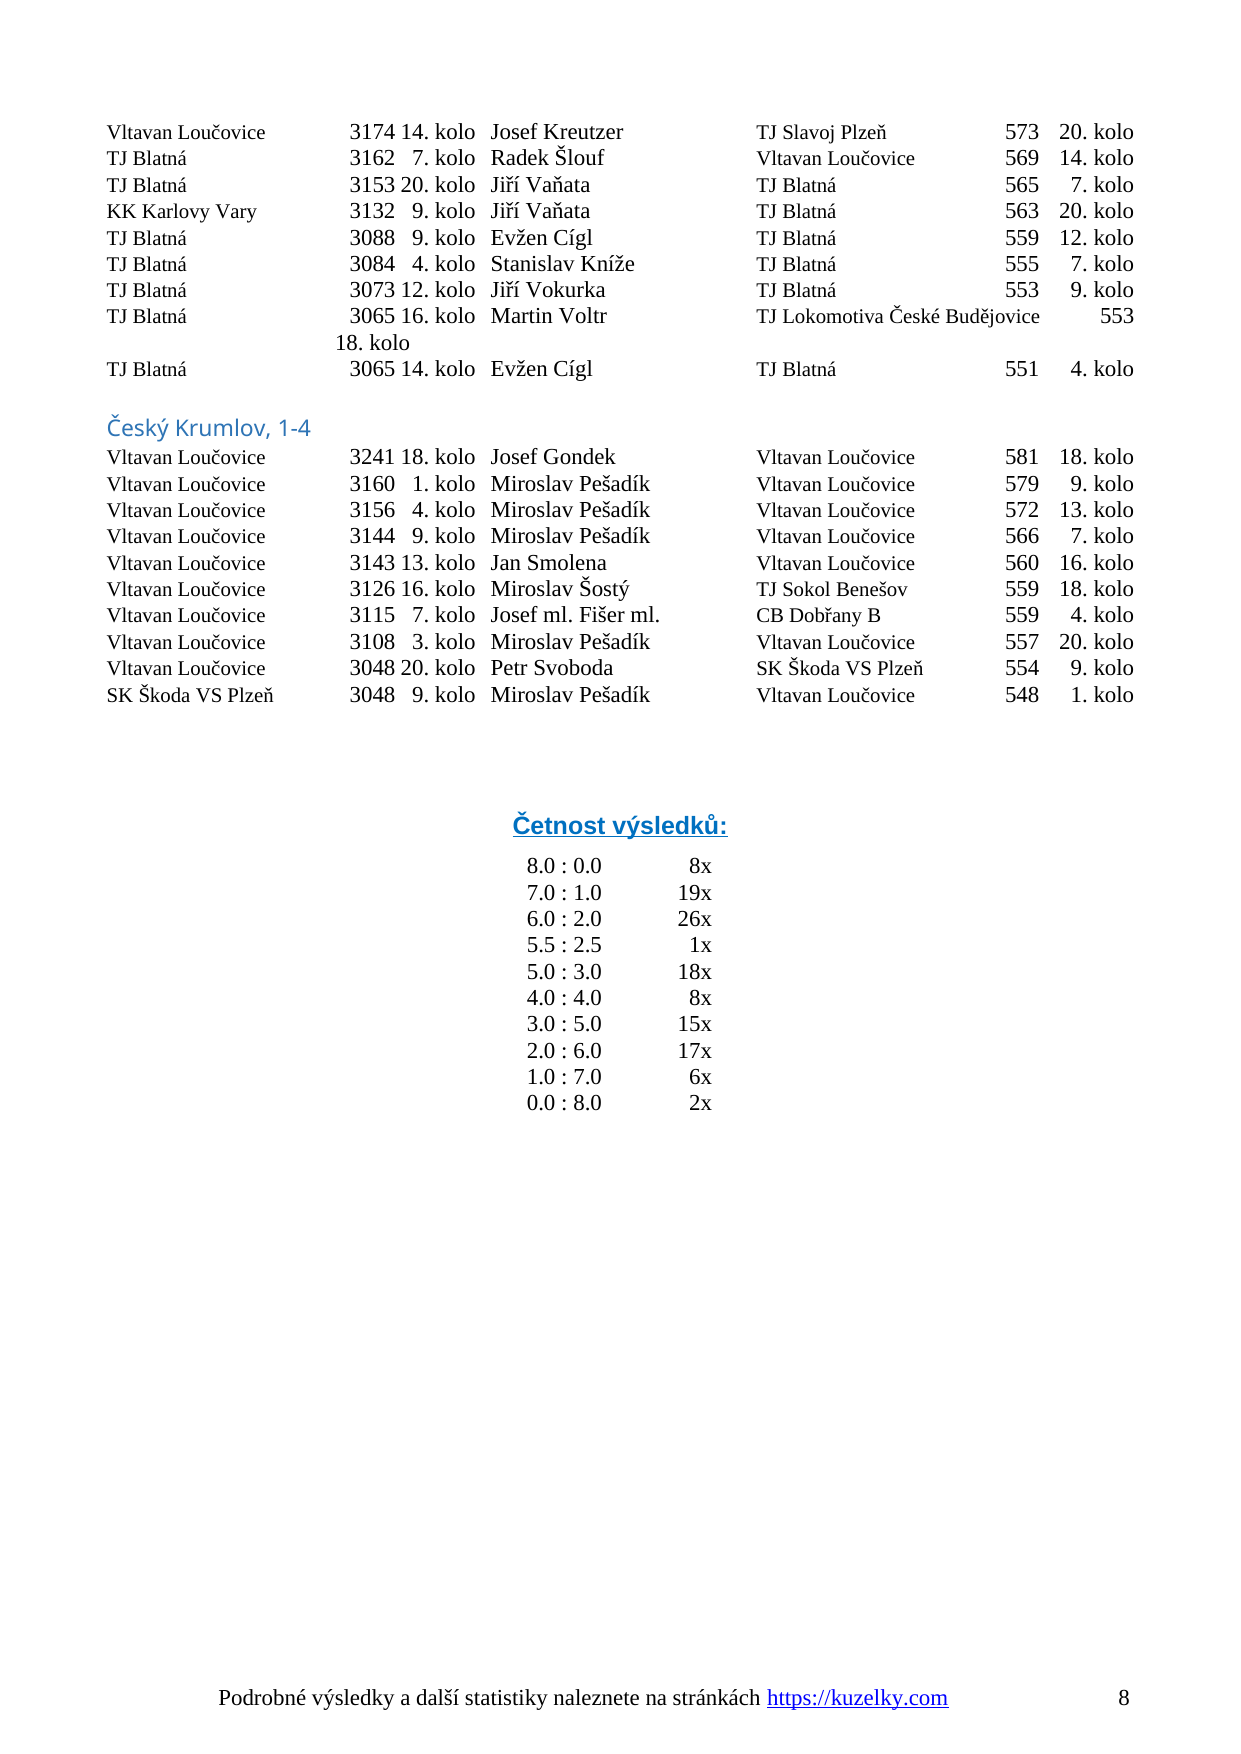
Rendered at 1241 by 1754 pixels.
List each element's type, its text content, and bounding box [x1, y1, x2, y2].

text KK Karlovy Vary 3132 9. kolo Jiří Vaňata TJ Blatná 563 20. kolo [106, 197, 1134, 223]
subtitle Český Krumlov, 1-4 [106, 412, 1134, 443]
text Vltavan Loučovice 3241 18. kolo Josef Gondek Vltavan Loučovice 581 18. kolo [106, 443, 1134, 470]
text Vltavan Loučovice 3143 13. kolo Jan Smolena Vltavan Loučovice 560 16. kolo [106, 549, 1134, 575]
text TJ Blatná 3153 20. kolo Jiří Vaňata TJ Blatná 565 7. kolo [106, 171, 1134, 197]
text TJ Blatná 3084 4. kolo Stanislav Kníže TJ Blatná 555 7. kolo [106, 250, 1134, 276]
text 6.0 : 2.0 26x [106, 905, 1134, 931]
text Vltavan Loučovice 3108 3. kolo Miroslav Pešadík Vltavan Loučovice 557 20. kolo [106, 628, 1134, 654]
text 1.0 : 7.0 6x [106, 1063, 1134, 1089]
text Vltavan Loučovice 3048 20. kolo Petr Svoboda SK Škoda VS Plzeň 554 9. kolo [106, 654, 1134, 681]
text 5.0 : 3.0 18x [106, 958, 1134, 984]
text TJ Blatná 3065 14. kolo Evžen Cígl TJ Blatná 551 4. kolo [106, 355, 1134, 382]
text Vltavan Loučovice 3126 16. kolo Miroslav Šostý TJ Sokol Benešov 559 18. kolo [106, 575, 1134, 602]
text SK Škoda VS Plzeň 3048 9. kolo Miroslav Pešadík Vltavan Loučovice 548 1. kolo [106, 681, 1134, 707]
text Vltavan Loučovice 3144 9. kolo Miroslav Pešadík Vltavan Loučovice 566 7. kolo [106, 522, 1134, 549]
text 2.0 : 6.0 17x [106, 1037, 1134, 1063]
text 7.0 : 1.0 19x [106, 879, 1134, 905]
text TJ Blatná 3088 9. kolo Evžen Cígl TJ Blatná 559 12. kolo [106, 223, 1134, 250]
text TJ Blatná 3065 16. kolo Martin Voltr TJ Lokomotiva České Budějovice 553 18. kolo [106, 303, 1134, 355]
text 4.0 : 4.0 8x [106, 984, 1134, 1010]
text Vltavan Loučovice 3160 1. kolo Miroslav Pešadík Vltavan Loučovice 579 9. kolo [106, 470, 1134, 496]
text 8.0 : 0.0 8x [106, 852, 1134, 879]
text 3.0 : 5.0 15x [106, 1010, 1134, 1037]
text Vltavan Loučovice 3174 14. kolo Josef Kreutzer TJ Slavoj Plzeň 573 20. kolo [106, 118, 1134, 144]
text TJ Blatná 3073 12. kolo Jiří Vokurka TJ Blatná 553 9. kolo [106, 276, 1134, 303]
text Četnost výsledků: [94, 811, 1145, 840]
text Vltavan Loučovice 3115 7. kolo Josef ml. Fišer ml. CB Dobřany B 559 4. kolo [106, 602, 1134, 628]
text 5.5 : 2.5 1x [106, 931, 1134, 958]
text TJ Blatná 3162 7. kolo Radek Šlouf Vltavan Loučovice 569 14. kolo [106, 144, 1134, 171]
text 0.0 : 8.0 2x [106, 1089, 1134, 1116]
text Vltavan Loučovice 3156 4. kolo Miroslav Pešadík Vltavan Loučovice 572 13. kolo [106, 496, 1134, 522]
